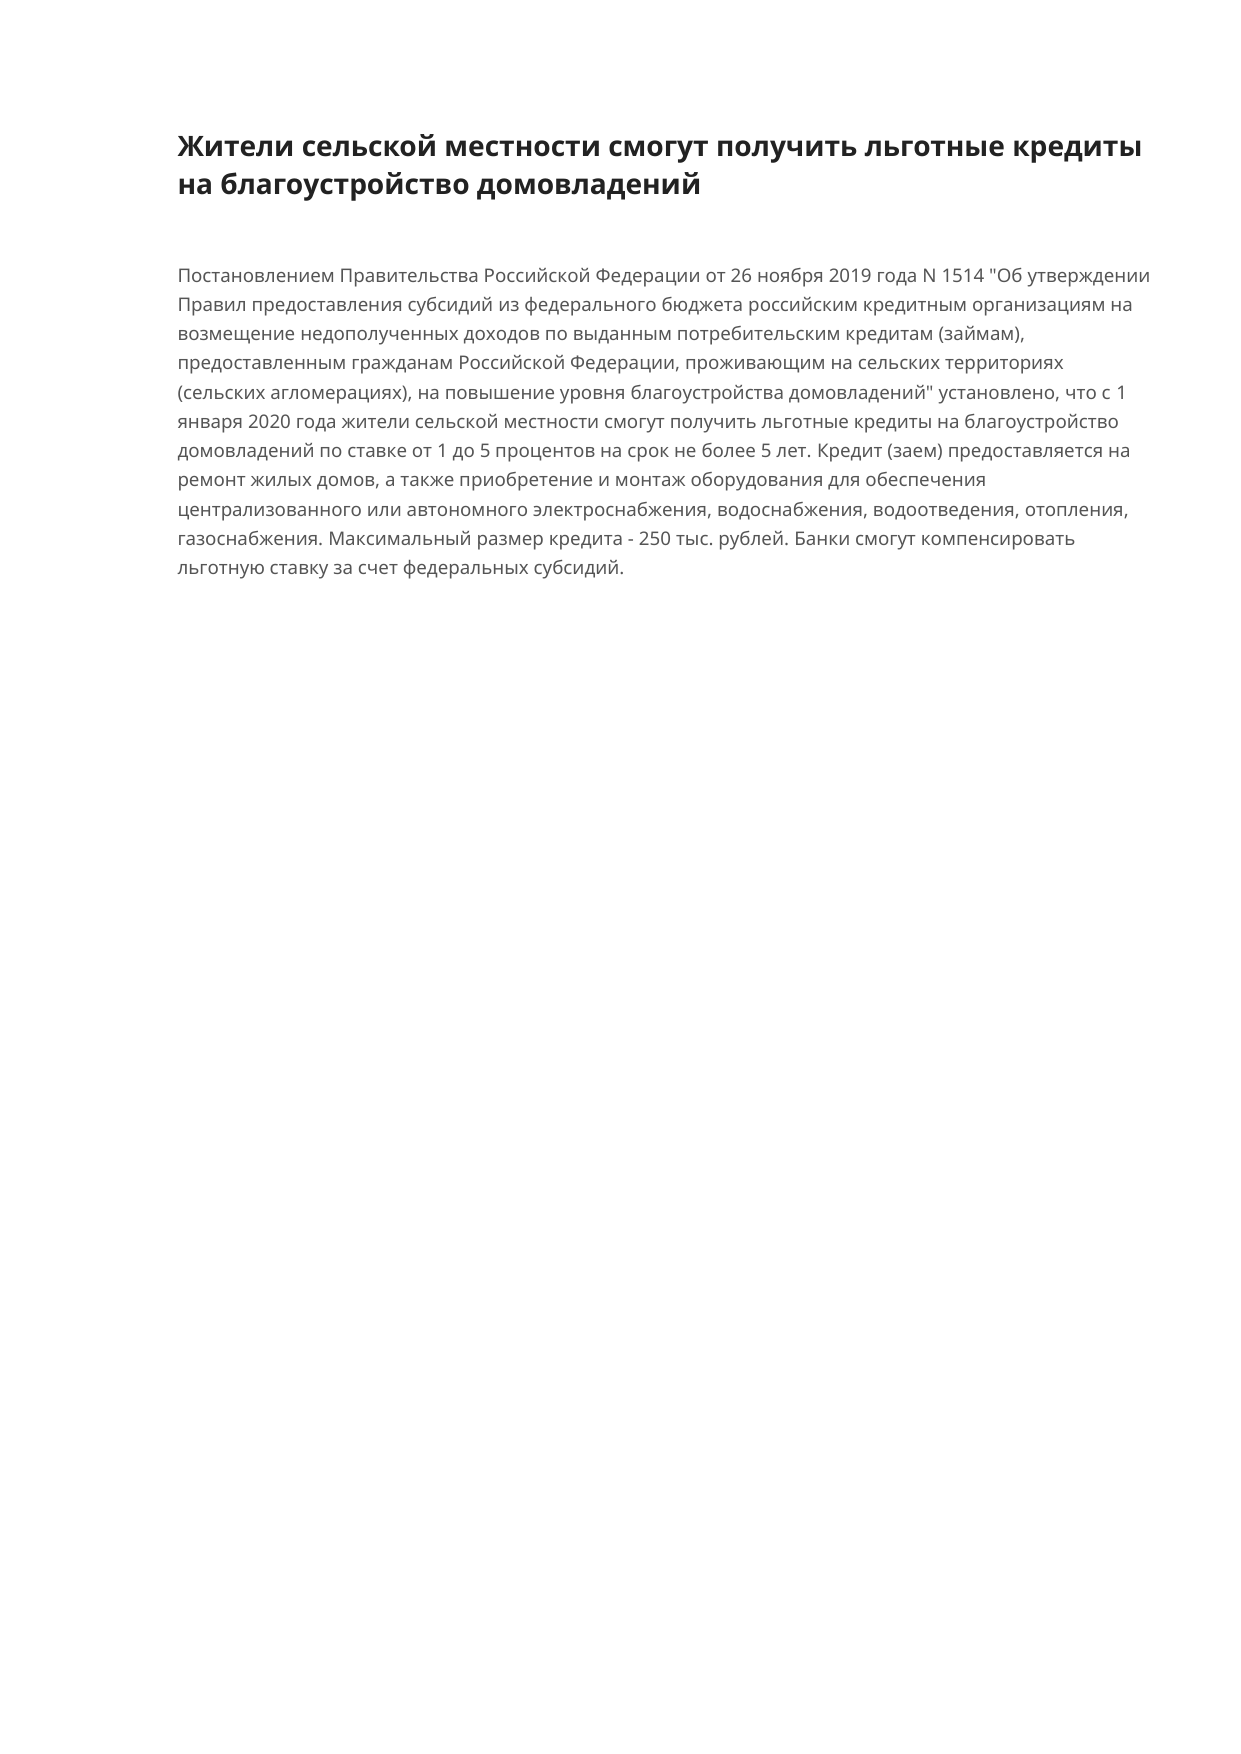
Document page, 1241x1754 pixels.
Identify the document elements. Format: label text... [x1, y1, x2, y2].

text Жители сельской местности смогут получить льготные кредиты на благоустройство домовладений [177, 126, 1152, 203]
text Постановлением Правительства Российской Федерации от 26 ноября 2019 года N 1514 "Об утверждении Правил предоставления субсидий из федерального бюджета российским кредитным организациям на возмещение недополученных доходов по выданным потребительским кредитам (займам), предоставленным гражданам Российской Федерации, проживающим на сельских территориях (сельских агломерациях), на повышение уровня благоустройства домовладений" установлено, что с 1 января 2020 года жители сельской местности смогут получить льготные кредиты на благоустройство домовладений по ставке от 1 до 5 процентов на срок не более 5 лет. Кредит (заем) предоставляется на ремонт жилых домов, а также приобретение и монтаж оборудования для обеспечения централизованного или автономного электроснабжения, водоснабжения, водоотведения, отопления, газоснабжения. Максимальный размер кредита - 250 тыс. рублей. Банки смогут компенсировать льготную ставку за счет федеральных субсидий. [177, 262, 1152, 580]
